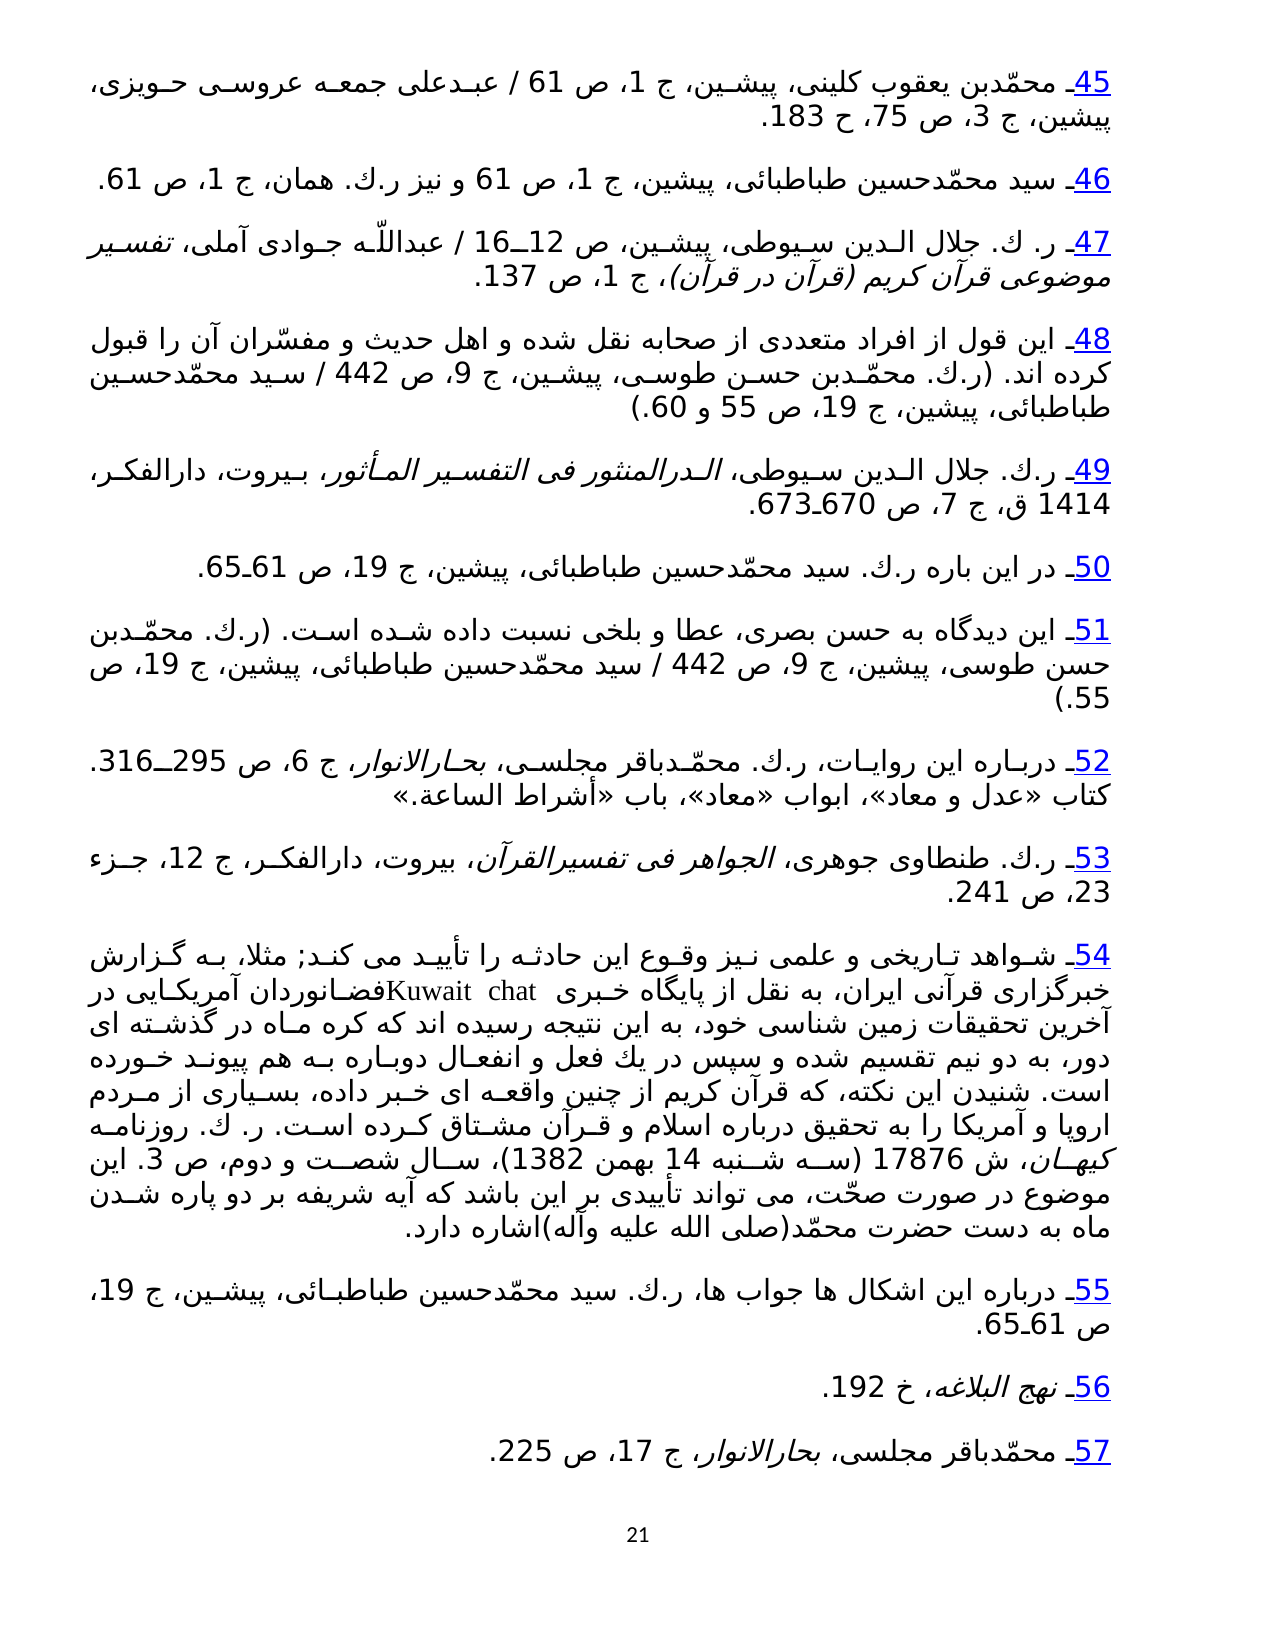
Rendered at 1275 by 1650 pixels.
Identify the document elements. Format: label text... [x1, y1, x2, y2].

text 50ـ در اين باره ر.ك. سيد محمّدحسين طباطبائى، پيشين، ج 19، ص 61ـ65. [89, 550, 1111, 584]
text 56ـ نهج البلاغه، خ 192. [89, 1371, 1111, 1405]
text 54ـ شواهد تاريخى و علمى نيز وقوع اين حادثه را تأييد مى كند; مثلا، به گزارش خبرگزارى قرآنى ايران، به نقل از پايگاه خبرى Kuwait chatفضانوردان آمريكايى در آخرين تحقيقات زمين شناسى خود، به اين نتيجه رسيده اند كه كره ماه در گذشته اى دور، به دو نيم تقسيم شده و سپس در يك فعل و انفعال دوباره به هم پيوند خورده است. شنيدن اين نكته، كه قرآن كريم از چنين واقعه اى خبر داده، بسيارى از مردم اروپا و آمريكا را به تحقيق درباره اسلام و قرآن مشتاق كرده است. ر. ك. روزنامه كيهان، ش 17876 (سه شنبه 14 بهمن 1382)، سال شصت و دوم، ص 3. اين موضوع در صورت صحّت، مى تواند تأييدى بر اين باشد كه آيه شريفه بر دو پاره شدن ماه به دست حضرت محمّد(صلى الله عليه وآله)اشاره دارد. [89, 939, 1111, 1244]
text 47ـ ر. ك. جلال الدين سيوطى، پيشين، ص 12ـ16 / عبداللّه جوادى آملى، تفسير موضوعى قرآن كريم (قرآن در قرآن)، ج 1، ص 137. [89, 225, 1111, 293]
text 52ـ درباره اين روايات، ر.ك. محمّدباقر مجلسى، بحارالانوار، ج 6، ص 295ـ316. كتاب «عدل و معاد»، ابواب «معاد»، باب «أشراط الساعة.» [89, 744, 1111, 812]
text 55ـ درباره اين اشكال ها جواب ها، ر.ك. سيد محمّدحسين طباطبائى، پيشين، ج 19، ص 61ـ65. [89, 1274, 1111, 1342]
text 51ـ اين ديدگاه به حسن بصرى، عطا و بلخى نسبت داده شده است. (ر.ك. محمّدبن حسن طوسى، پيشين، ج 9، ص 442 / سيد محمّدحسين طباطبائى، پيشين، ج 19، ص 55.) [89, 613, 1111, 715]
text 53ـ ر.ك. طنطاوى جوهرى، الجواهر فى تفسيرالقرآن، بيروت، دارالفكر، ج 12، جزء 23، ص 241. [89, 842, 1111, 909]
text 57ـ محمّدباقر مجلسى، بحارالانوار، ج 17، ص 225. [89, 1434, 1111, 1468]
text 48ـ اين قول از افراد متعددى از صحابه نقل شده و اهل حديث و مفسّران آن را قبول كرده اند. (ر.ك. محمّدبن حسن طوسى، پيشين، ج 9، ص 442 / سيد محمّدحسين طباطبائى، پيشين، ج 19، ص 55 و 60.) [89, 322, 1111, 424]
text 45ـ محمّدبن يعقوب كلينى، پيشين، ج 1، ص 61 / عبدعلى جمعه عروسى حويزى، پيشين، ج 3، ص 75، ح 183. [89, 65, 1111, 133]
text 46ـ سيد محمّدحسين طباطبائى، پيشين، ج 1، ص 61 و نيز ر.ك. همان، ج 1، ص 61. [89, 162, 1111, 196]
text 49ـ ر.ك. جلال الدين سيوطى، الدرالمنثور فى التفسير المأثور، بيروت، دارالفكر، 1414 ق، ج 7، ص 670ـ673. [89, 453, 1111, 521]
